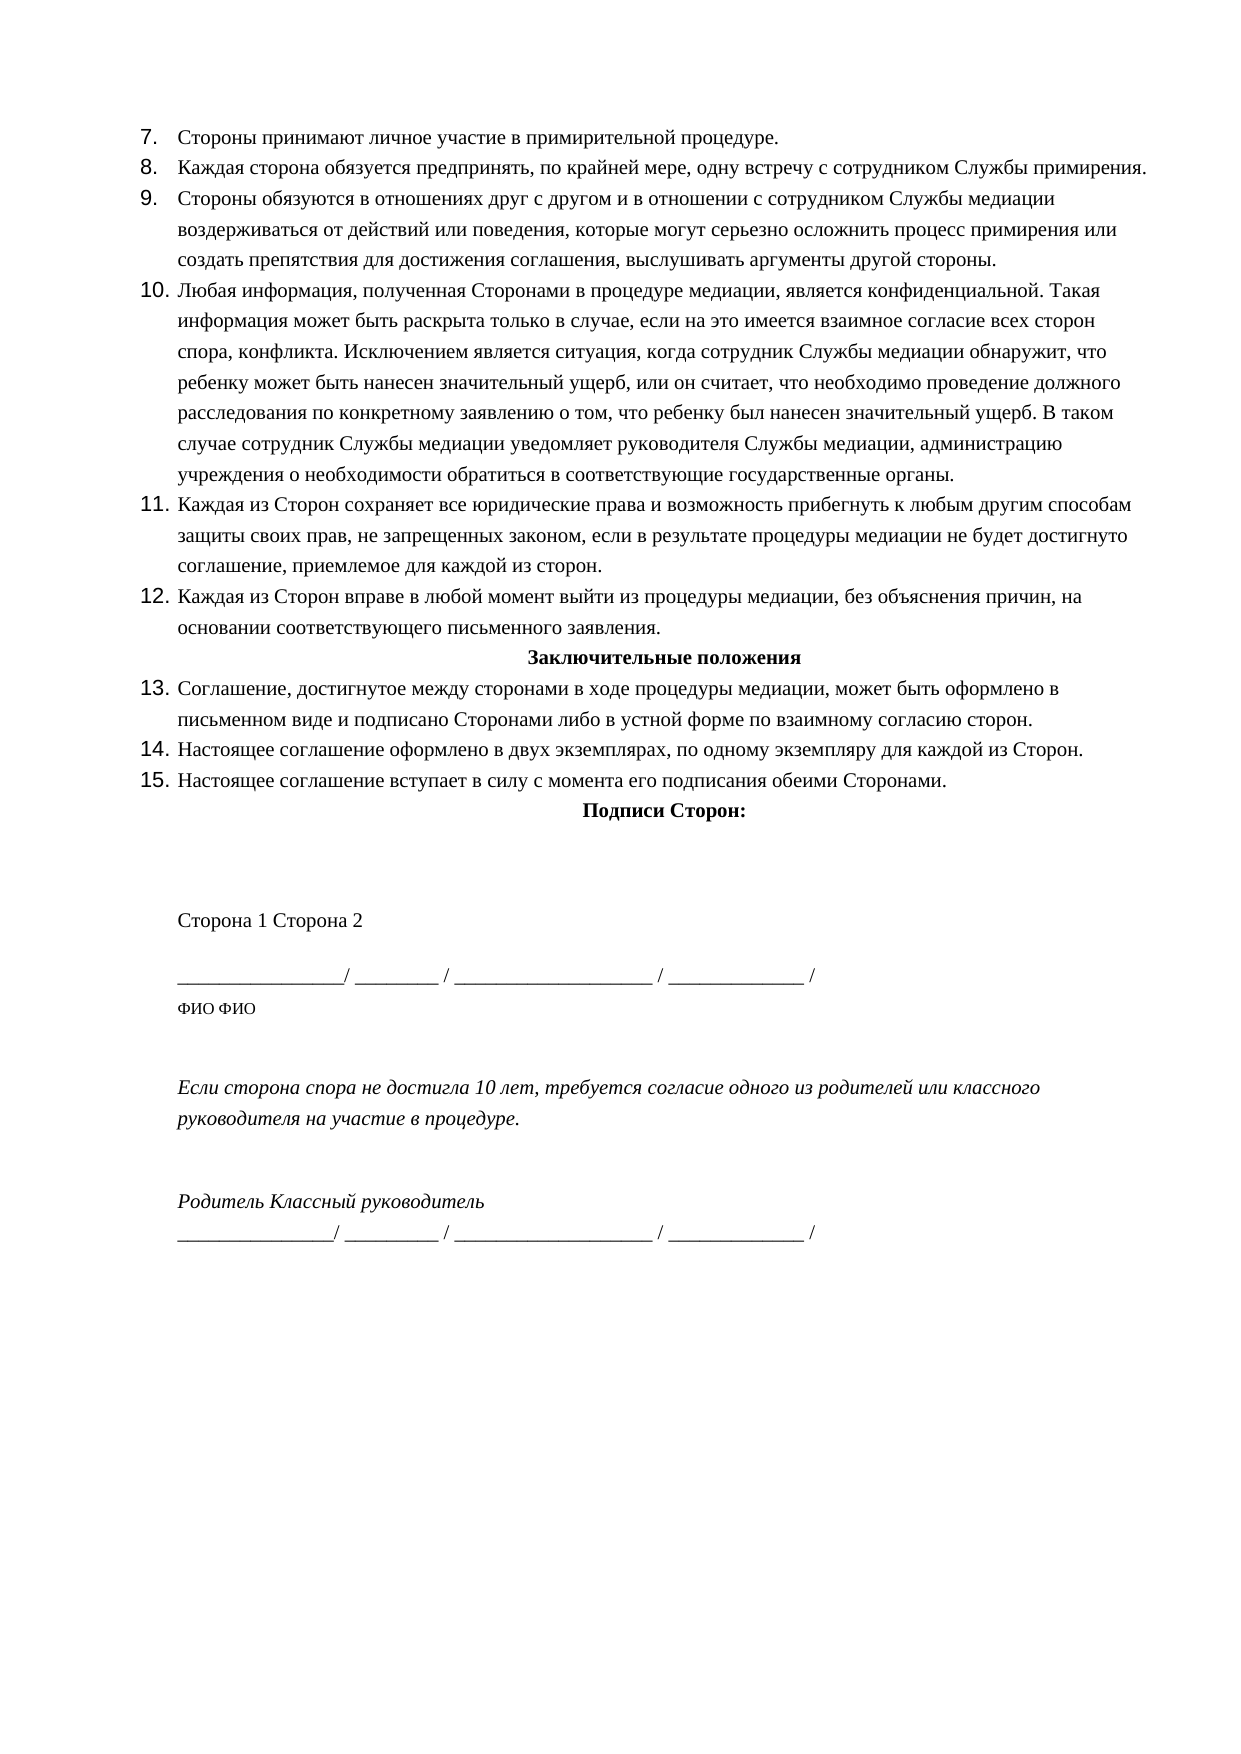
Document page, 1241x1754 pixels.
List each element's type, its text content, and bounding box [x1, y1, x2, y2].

text ФИО ФИО [177, 987, 1152, 1018]
text Сторона 1 Сторона 2 [177, 901, 1152, 932]
text Если сторона спора не достигла 10 лет, требуется согласие одного из родителей или классного руководителя на участие в процедуре. [177, 1068, 1152, 1130]
text Родитель Классный руководитель [177, 1183, 1152, 1213]
list Стороны принимают личное участие в примирительной процедуре. [140, 118, 1152, 149]
text _______________/ _________ / ___________________ / _____________ / [177, 1213, 1152, 1244]
list Соглашение, достигнутое между сторонами в ходе процедуры медиации, может быть оформлено в письменном виде и подписано Сторонами либо в устной форме по взаимному согласию сторон. [140, 669, 1152, 731]
text ________________/ ________ / ___________________ / _____________ / [177, 957, 1152, 987]
list Любая информация, полученная Сторонами в процедуре медиации, является конфиденциальной. Такая информация может быть раскрыта только в случае, если на это имеется взаимное согласие всех сторон спора, конфликта. Исключением является ситуация, когда сотрудник Службы медиации обнаружит, что ребенку может быть нанесен значительный ущерб, или он считает, что необходимо проведение должного расследования по конкретному заявлению о том, что ребенку был нанесен значительный ущерб. В таком случае сотрудник Службы медиации уведомляет руководителя Службы медиации, администрацию учреждения о необходимости обратиться в соответствующие государственные органы. [140, 271, 1152, 486]
list Стороны обязуются в отношениях друг с другом и в отношении с сотрудником Службы медиации воздерживаться от действий или поведения, которые могут серьезно осложнить процесс примирения или создать препятствия для достижения соглашения, выслушивать аргументы другой стороны. [140, 179, 1152, 271]
list Каждая сторона обязуется предпринять, по крайней мере, одну встречу с сотрудником Службы примирения. [140, 149, 1152, 179]
text Заключительные положения [177, 639, 1152, 669]
list Каждая из Сторон сохраняет все юридические права и возможность прибегнуть к любым другим способам защиты своих прав, не запрещенных законом, если в результате процедуры медиации не будет достигнуто соглашение, приемлемое для каждой из сторон. [140, 486, 1152, 577]
list Каждая из Сторон вправе в любой момент выйти из процедуры медиации, без объяснения причин, на основании соответствующего письменного заявления. [140, 577, 1152, 639]
list Настоящее соглашение вступает в силу с момента его подписания обеими Сторонами. [140, 761, 1152, 792]
text Подписи Сторон: [177, 792, 1152, 822]
list Настоящее соглашение оформлено в двух экземплярах, по одному экземпляру для каждой из Сторон. [140, 731, 1152, 761]
